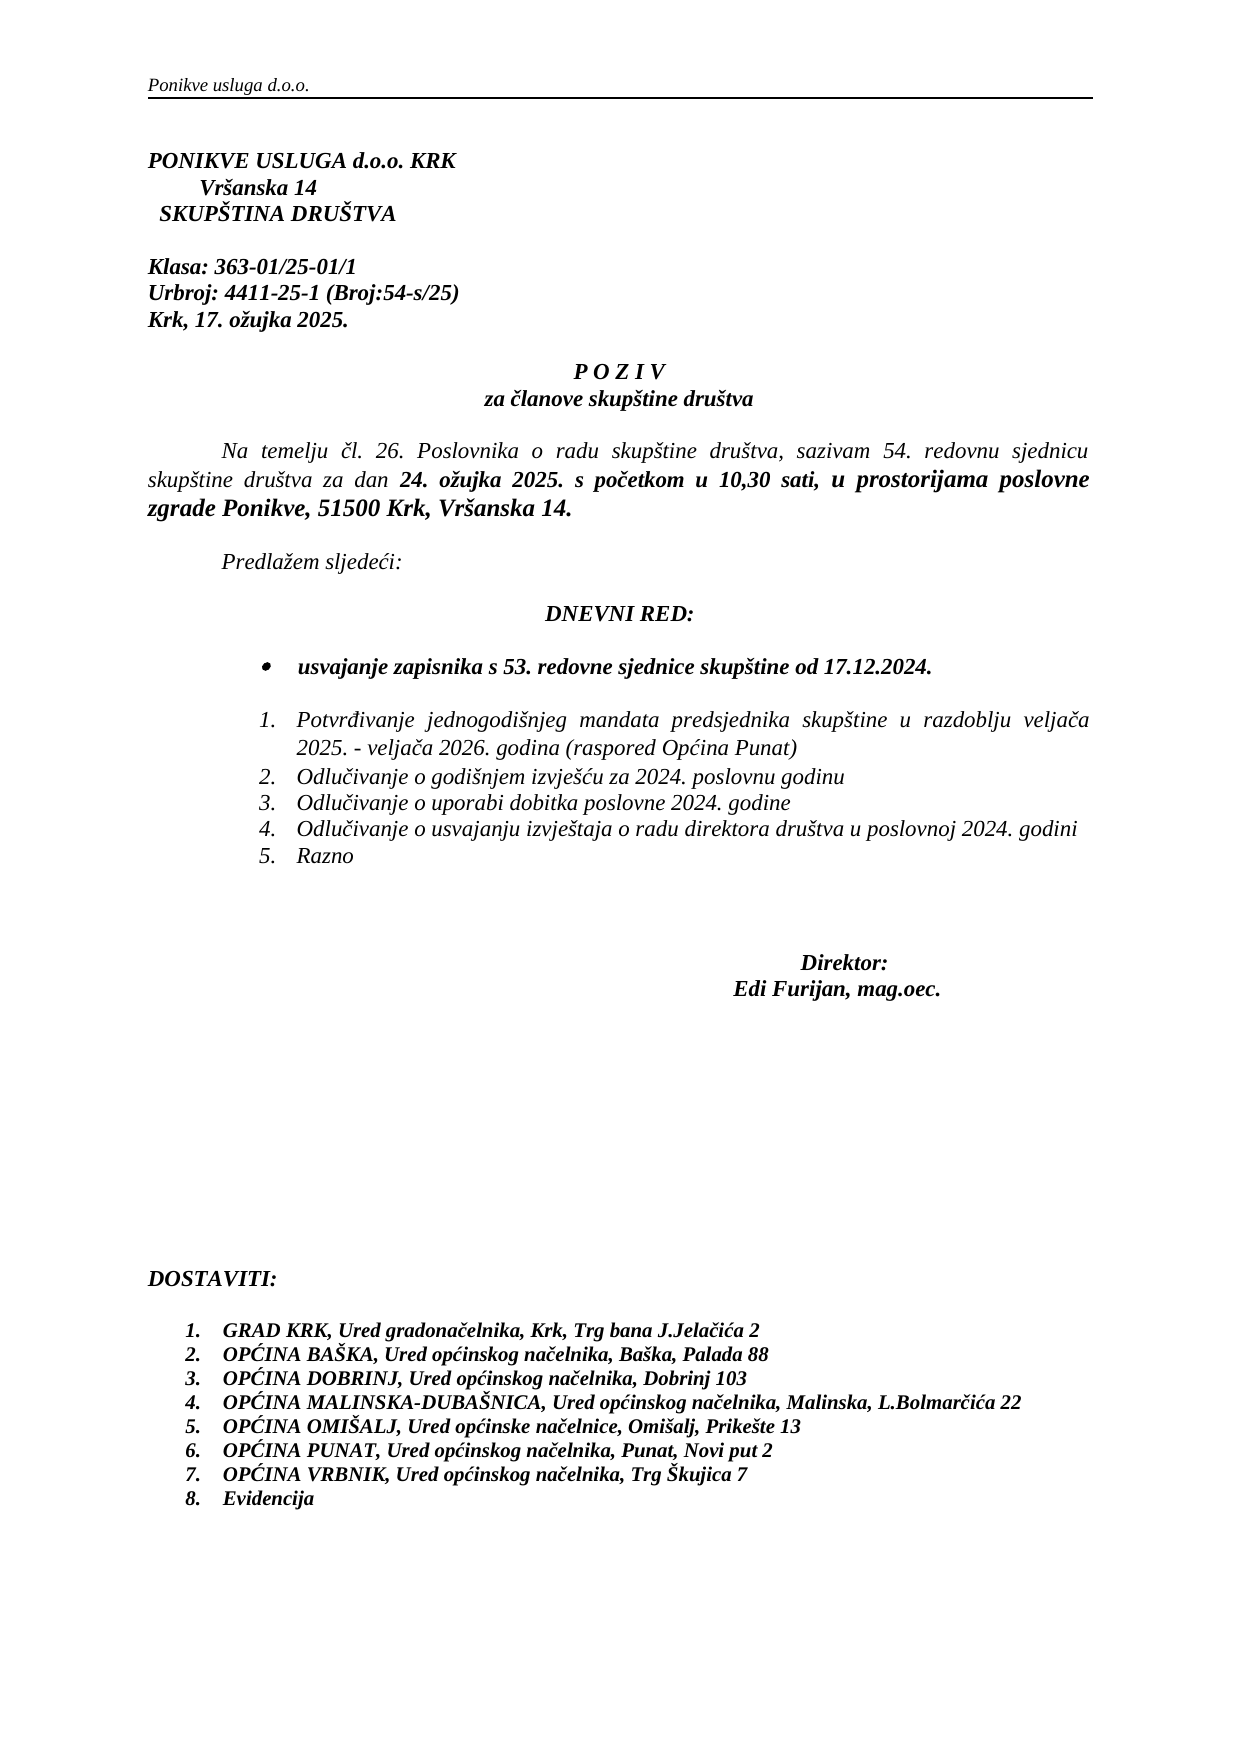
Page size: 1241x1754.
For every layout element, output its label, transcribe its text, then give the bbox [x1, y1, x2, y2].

text Klasa: 363-01/25-01/1 [148, 253, 1093, 279]
text Na temelju čl. 26. Poslovnika o radu skupštine društva, sazivam 54. redovnu sjednicu skupštine društva za dan 24. ožujka 2025. s početkom u 10,30 sati, u prostorijama poslovne zgrade Ponikve, 51500 Krk, Vršanska 14. [148, 437, 1093, 521]
text Urbroj: 4411-25-1 (Broj:54-s/25) [148, 279, 1093, 306]
list OPĆINA VRBNIK, Ured općinskog načelnika, Trg Škujica 7 [185, 1462, 1093, 1486]
text Vršanska 14 [148, 174, 1093, 200]
text DOSTAVITI: [148, 1265, 1093, 1291]
text Direktor: [738, 949, 1093, 975]
list OPĆINA PUNAT, Ured općinskog načelnika, Punat, Novi put 2 [185, 1438, 1093, 1462]
list OPĆINA DOBRINJ, Ured općinskog načelnika, Dobrinj 103 [185, 1366, 1093, 1390]
list Odlučivanje o godišnjem izvješću za 2024. poslovnu godinu [259, 763, 1093, 789]
list OPĆINA OMIŠALJ, Ured općinske načelnice, Omišalj, Prikešte 13 [185, 1414, 1093, 1438]
text za članove skupštine društva [148, 385, 1093, 411]
list Odlučivanje o usvajanju izvještaja o radu direktora društva u poslovnoj 2024. godini [259, 815, 1093, 842]
text Krk, 17. ožujka 2025. [148, 306, 1093, 332]
list OPĆINA MALINSKA-DUBAŠNICA, Ured općinskog načelnika, Malinska, L.Bolmarčića 22 [185, 1390, 1093, 1414]
text DNEVNI RED: [148, 600, 1093, 627]
list Evidencija [185, 1486, 1093, 1510]
list usvajanje zapisnika s 53. redovne sjednice skupštine od 17.12.2024. [260, 653, 1093, 679]
text P O Z I V [148, 358, 1093, 385]
text Edi Furijan, mag.oec. [148, 975, 1093, 1002]
list Odlučivanje o uporabi dobitka poslovne 2024. godine [259, 789, 1093, 815]
text Predlažem sljedeći: [148, 548, 1093, 574]
list Razno [259, 842, 1093, 868]
text SKUPŠTINA DRUŠTVA [148, 200, 1093, 227]
list GRAD KRK, Ured gradonačelnika, Krk, Trg bana J.Jelačića 2 [185, 1318, 1093, 1342]
text PONIKVE USLUGA d.o.o. KRK [148, 148, 1093, 174]
list OPĆINA BAŠKA, Ured općinskog načelnika, Baška, Palada 88 [185, 1342, 1093, 1366]
list Potvrđivanje jednogodišnjeg mandata predsjednika skupštine u razdoblju veljača 2025. - veljača 2026. godina (raspored Općina Punat) [259, 706, 1093, 761]
